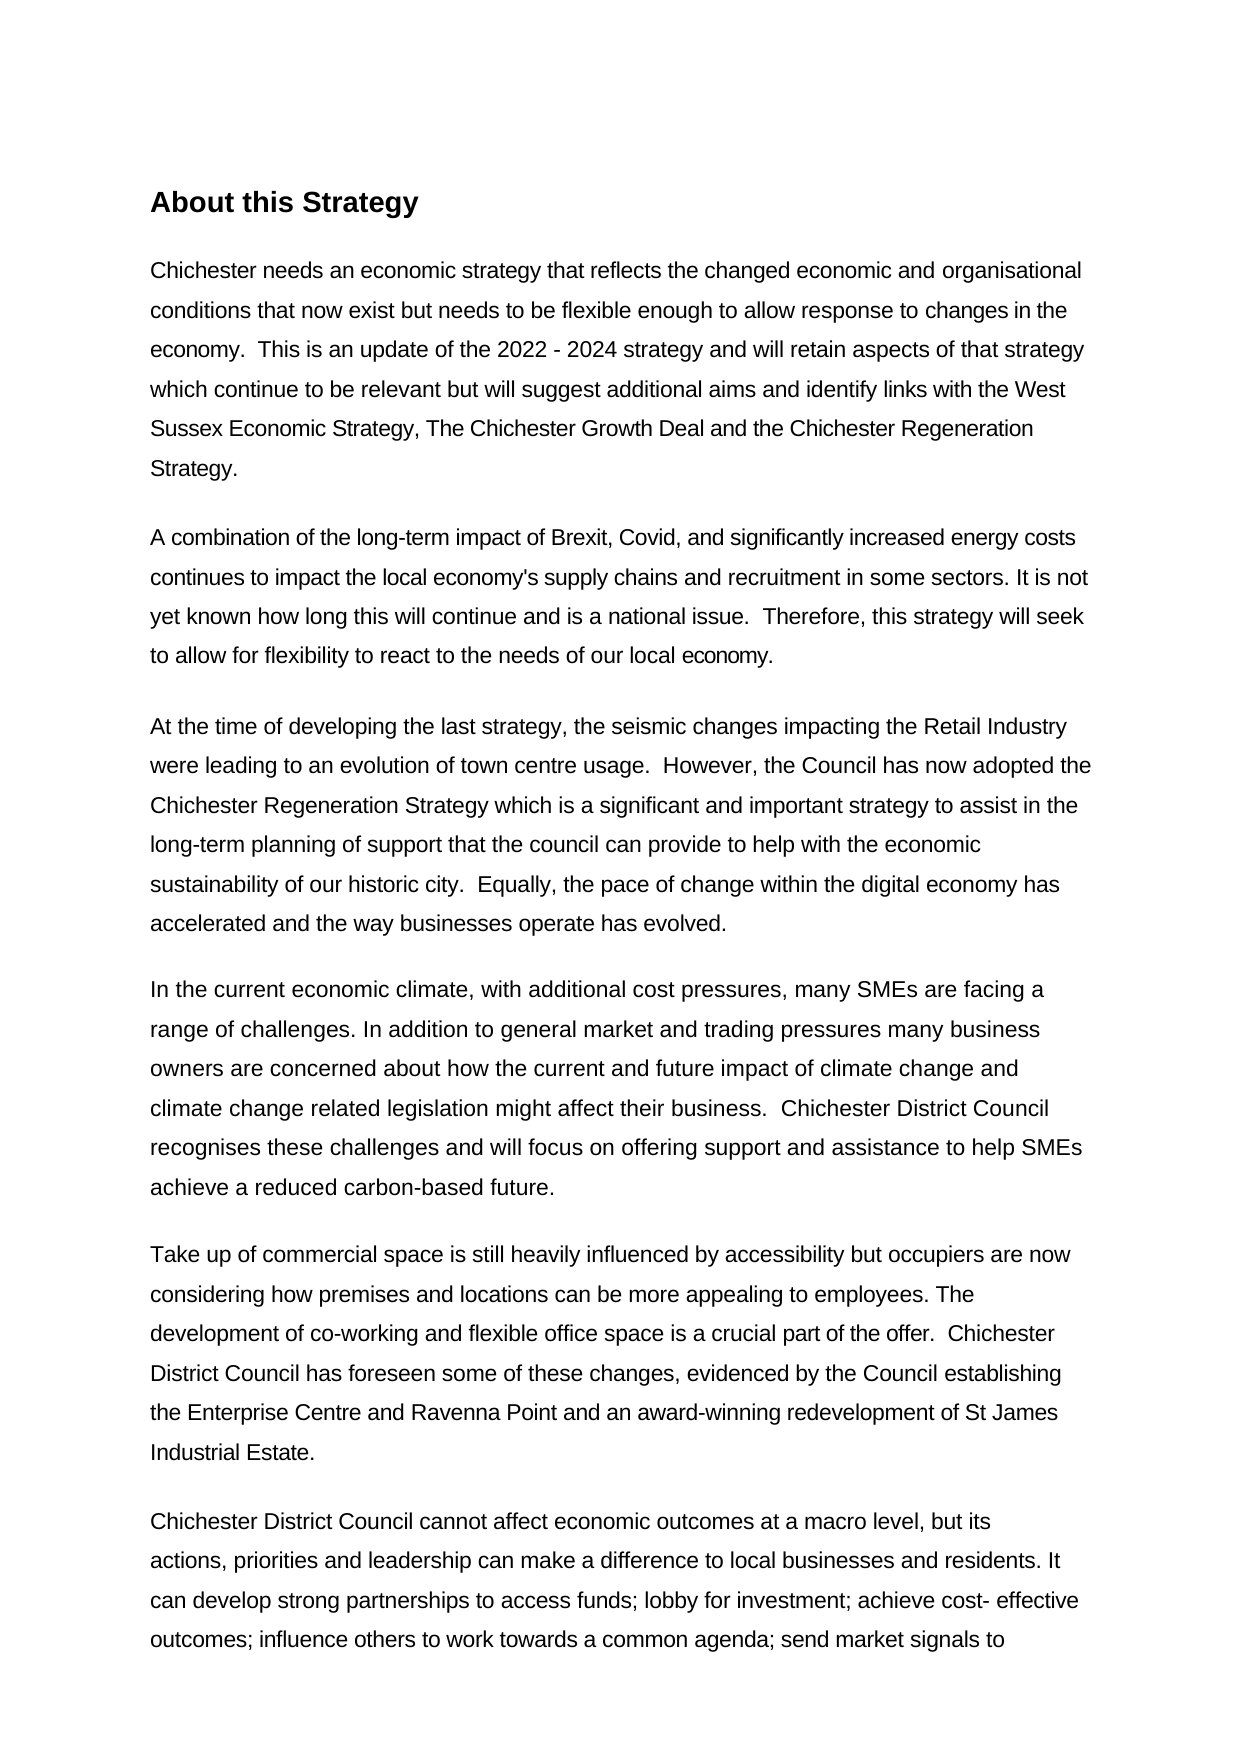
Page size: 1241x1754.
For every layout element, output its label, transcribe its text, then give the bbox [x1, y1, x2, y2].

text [150, 1587, 1094, 1653]
text Take up of commercial space is still heavily influenced by accessibility but occupiers are now considering how premises and locations can be more appealing to employees. The development of co-working and flexible office space is a crucial part of the offer. Chichester District Council has foreseen some of these changes, evidenced by the Council establishing the Enterprise Centre and Ravenna Point and an award-winning redevelopment of St James Industrial Estate. [150, 1241, 1094, 1465]
text At the time of developing the last strategy, the seismic changes impacting the Retail Industry were leading to an evolution of town centre usage. However, the Council has now adopted the Chichester Regeneration Strategy which is a significant and important strategy to assist in the long-term planning of support that the council can provide to help with the economic sustainability of our historic city. Equally, the pace of change within the digital economy has accelerated and the way businesses operate has evolved. [150, 713, 1094, 937]
text Chichester District Council cannot affect economic outcomes at a macro level, but its [150, 1508, 1094, 1534]
text A combination of the long-term impact of Brexit, Covid, and significantly increased energy costs continues to impact the local economy's supply chains and recruitment in some sectors. It is not yet known how long this will continue and is a national issue. Therefore, this strategy will seek to allow for flexibility to react to the needs of our local economy. [150, 524, 1094, 669]
text Chichester needs an economic strategy that reflects the changed economic and organisational conditions that now exist but needs to be flexible enough to allow response to changes in the economy. This is an update of the 2022 - 2024 strategy and will retain aspects of that strategy which continue to be relevant but will suggest additional aims and identify links with the West Sussex Economic Strategy, The Chichester Growth Deal and the Chichester Regeneration Strategy. [150, 257, 1094, 481]
text actions, priorities and leadership can make a difference to local businesses and residents. It [150, 1547, 1094, 1574]
text In the current economic climate, with additional cost pressures, many SMEs are facing a range of challenges. In addition to general market and trading pressures many business owners are concerned about how the current and future impact of climate change and climate change related legislation might affect their business. Chichester District Council recognises these challenges and will focus on offering support and assistance to help SMEs achieve a reduced carbon-based future. [150, 976, 1094, 1200]
subtitle About this Strategy [150, 185, 1094, 218]
